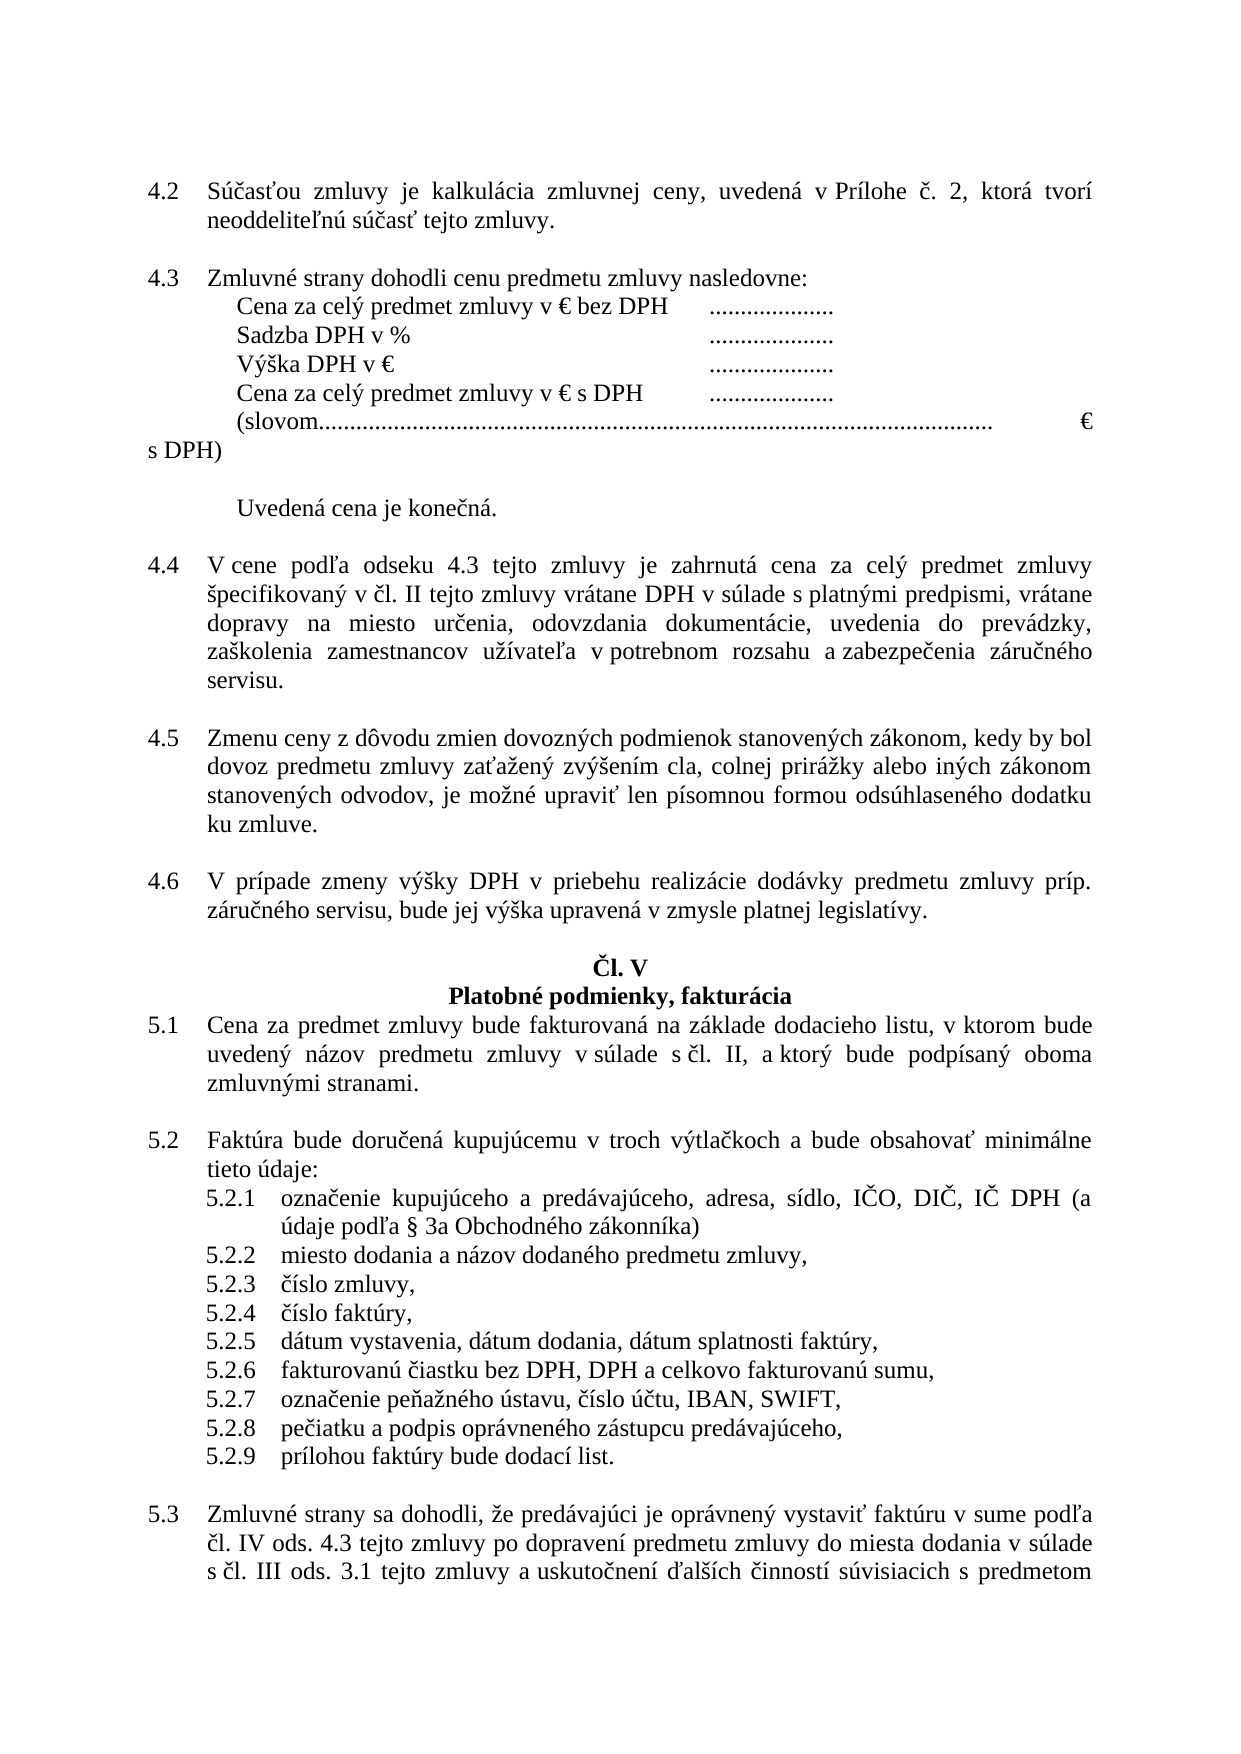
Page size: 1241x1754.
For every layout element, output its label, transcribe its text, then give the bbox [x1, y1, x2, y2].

list Cena za predmet zmluvy bude fakturovaná na základe dodacieho listu, v ktorom bude uvedený názov predmetu zmluvy v súlade s čl. II, a ktorý bude podpísaný oboma zmluvnými stranami. [148, 1010, 1092, 1096]
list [148, 1499, 1092, 1585]
text (slovom............................................................................................................ € s DPH) [148, 406, 1092, 464]
list V cene podľa odseku 4.3 tejto zmluvy je zahrnutá cena za celý predmet zmluvy špecifikovaný v čl. II tejto zmluvy vrátane DPH v súlade s platnými predpismi, vrátane dopravy na miesto určenia, odovzdania dokumentácie, uvedenia do prevádzky, zaškolenia zamestnancov užívateľa v potrebnom rozsahu a zabezpečenia záručného servisu. [148, 550, 1092, 694]
list Zmluvné strany dohodli cenu predmetu zmluvy nasledovne: [148, 263, 1092, 291]
list dátum vystavenia, dátum dodania, dátum splatnosti faktúry, [206, 1326, 1092, 1355]
text Čl. V [148, 953, 1092, 981]
list prílohou faktúry bude dodací list. [206, 1441, 1092, 1470]
list pečiatku a podpis oprávneného zástupcu predávajúceho, [206, 1413, 1092, 1441]
text Sadzba DPH v % .................... [148, 320, 1092, 349]
list číslo faktúry, [206, 1298, 1092, 1326]
list Faktúra bude doručená kupujúcemu v troch výtlačkoch a bude obsahovať minimálne tieto údaje: [148, 1125, 1092, 1183]
list Zmenu ceny z dôvodu zmien dovozných podmienok stanovených zákonom, kedy by bol dovoz predmetu zmluvy zaťažený zvýšením cla, colnej prirážky alebo iných zákonom stanovených odvodov, je možné upraviť len písomnou formou odsúhlaseného dodatku ku zmluve. [148, 723, 1092, 838]
list označenie peňažného ústavu, číslo účtu, IBAN, SWIFT, [206, 1384, 1092, 1413]
text Cena za celý predmet zmluvy v € s DPH .................... [148, 378, 1092, 406]
list miesto dodania a názov dodaného predmetu zmluvy, [206, 1240, 1092, 1269]
list číslo zmluvy, [206, 1269, 1092, 1298]
text Platobné podmienky, fakturácia [148, 981, 1092, 1010]
text Cena za celý predmet zmluvy v € bez DPH .................... [148, 291, 1092, 320]
list fakturovanú čiastku bez DPH, DPH a celkovo fakturovanú sumu, [206, 1355, 1092, 1384]
list Súčasťou zmluvy je kalkulácia zmluvnej ceny, uvedená v Prílohe č. 2, ktorá tvorí neoddeliteľnú súčasť tejto zmluvy. [148, 176, 1092, 234]
list V prípade zmeny výšky DPH v priebehu realizácie dodávky predmetu zmluvy príp. záručného servisu, bude jej výška upravená v zmysle platnej legislatívy. [148, 866, 1092, 924]
list označenie kupujúceho a predávajúceho, adresa, sídlo, IČO, DIČ, IČ DPH (a údaje podľa § 3a Obchodného zákonníka) [206, 1183, 1092, 1240]
text Uvedená cena je konečná. [148, 493, 1092, 521]
text Výška DPH v € .................... [148, 349, 1092, 378]
